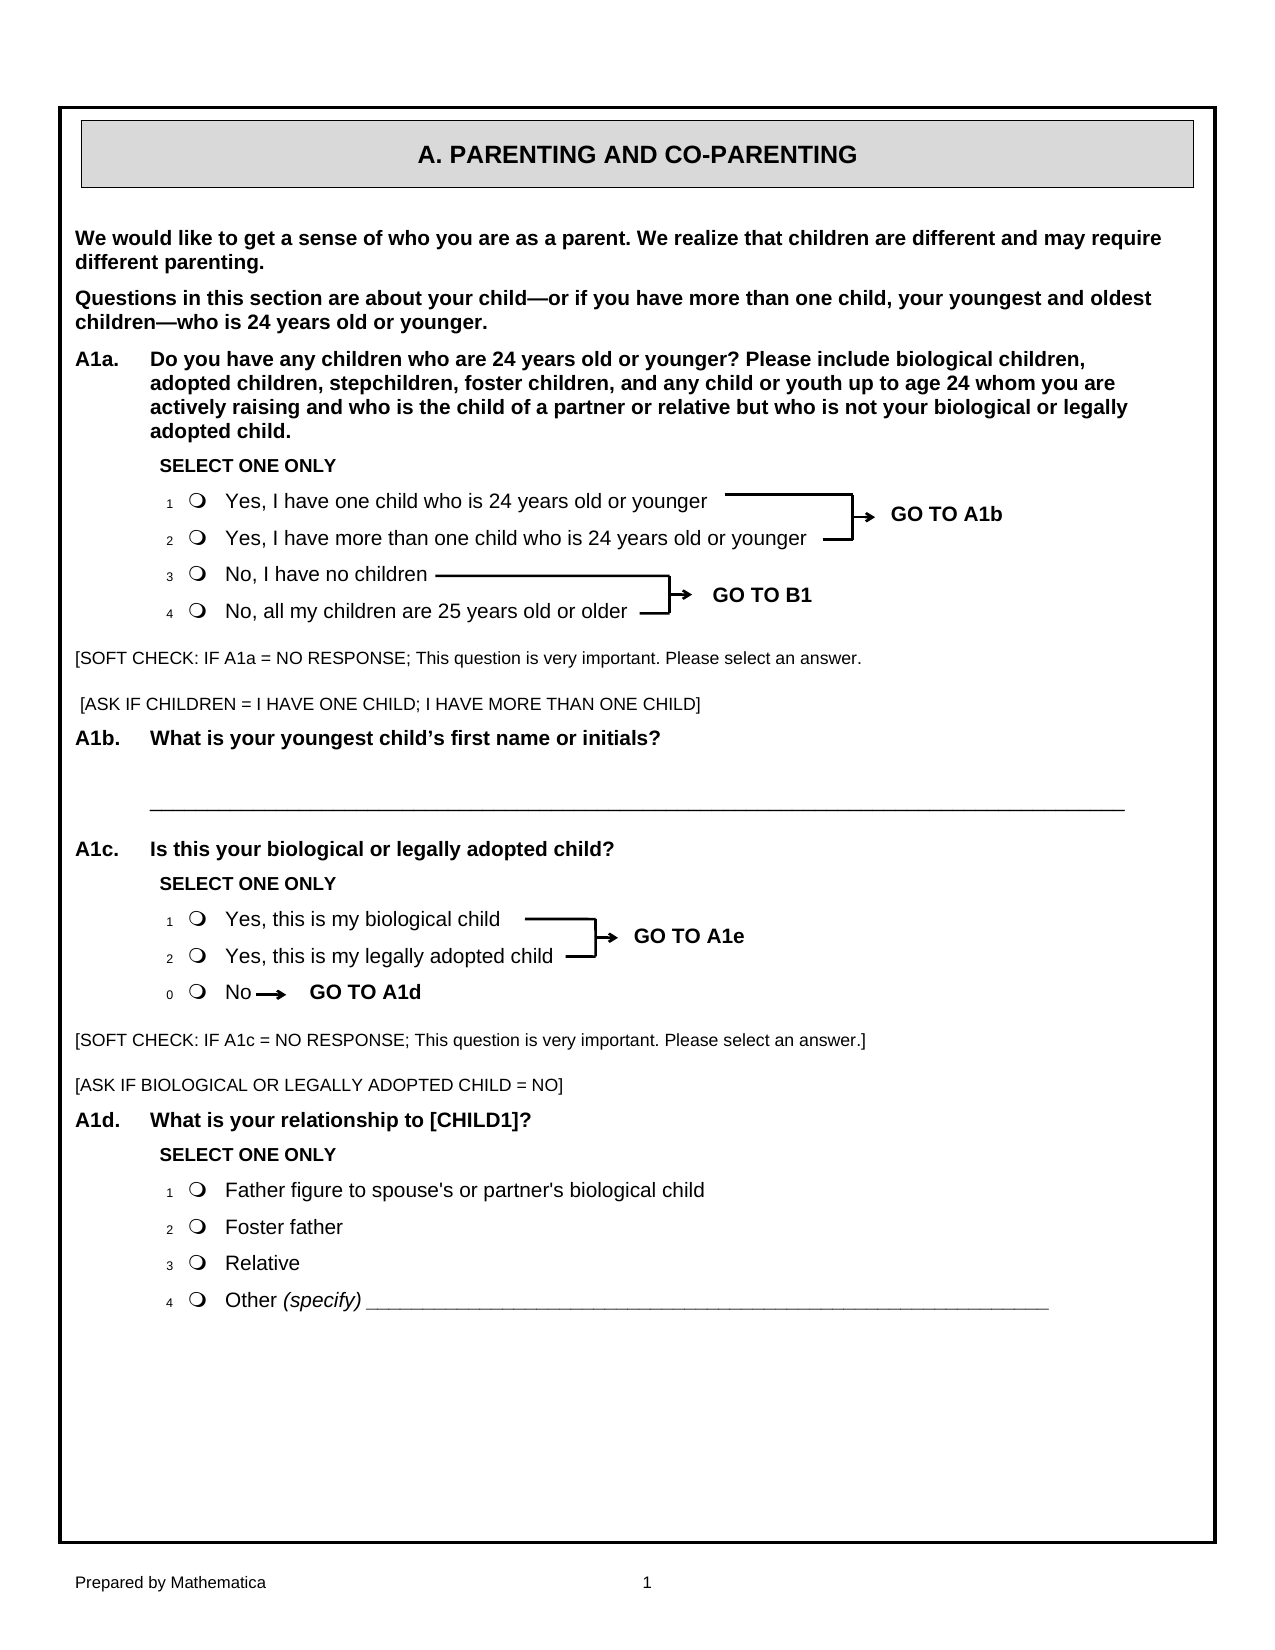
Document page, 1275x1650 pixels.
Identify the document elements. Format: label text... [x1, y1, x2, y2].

text [ASK IF CHILDREN = I HAVE ONE CHILD; I HAVE MORE THAN ONE CHILD] [75, 693, 1200, 714]
text A1b. What is your youngest child’s first name or initials? [75, 726, 1162, 750]
text SELECT ONE ONLY [159, 455, 1200, 477]
text 2 Foster father [159, 1215, 1125, 1239]
text [SOFT CHECK: IF A1c = NO RESPONSE; This question is very important. Please select an answer.] [75, 1029, 1200, 1050]
text A1d. What is your relationship to [CHILD1]? [75, 1108, 1162, 1132]
text We would like to get a sense of who you are as a parent. We realize that children are different and may require different parenting. [75, 226, 1200, 274]
text Questions in this section are about your child—or if you have more than one child, your youngest and oldest children—who is 24 years old or younger. [75, 286, 1200, 334]
text 1 Yes, this is my biological child [159, 907, 1125, 931]
text 1 Yes, I have one child who is 24 years old or younger [159, 489, 1125, 513]
text [SOFT CHECK: IF A1a = NO RESPONSE; This question is very important. Please select an answer. [75, 648, 1162, 668]
text SELECT ONE ONLY [159, 873, 1200, 894]
subtitle A. PARENTING AND CO-PARENTING [82, 121, 1193, 187]
text A1c. Is this your biological or legally adopted child? [75, 837, 1162, 861]
text 3 Relative [159, 1251, 1125, 1275]
text 2 Yes, this is my legally adopted child [159, 944, 1125, 968]
text A1a. Do you have any children who are 24 years old or younger? Please include biological children, adopted children, stepchildren, foster children, and any child or youth up to age 24 whom you are actively raising and who is the child of a partner or relative but who is not your biological or legally adopted child. [75, 347, 1162, 442]
text SELECT ONE ONLY [159, 1144, 1200, 1166]
text 2 Yes, I have more than one child who is 24 years old or younger [159, 526, 1125, 550]
text 3 No, I have no children [159, 562, 1125, 586]
text 4 No, all my children are 25 years old or older [159, 599, 1125, 623]
text 1 Father figure to spouse's or partner's biological child [159, 1178, 1125, 1202]
text 0 No GO TO A1d [159, 980, 1125, 1004]
text [ASK IF BIOLOGICAL OR LEGALLY ADOPTED CHILD = NO] [75, 1075, 1200, 1095]
text 4 Other (specify) [159, 1288, 1200, 1312]
